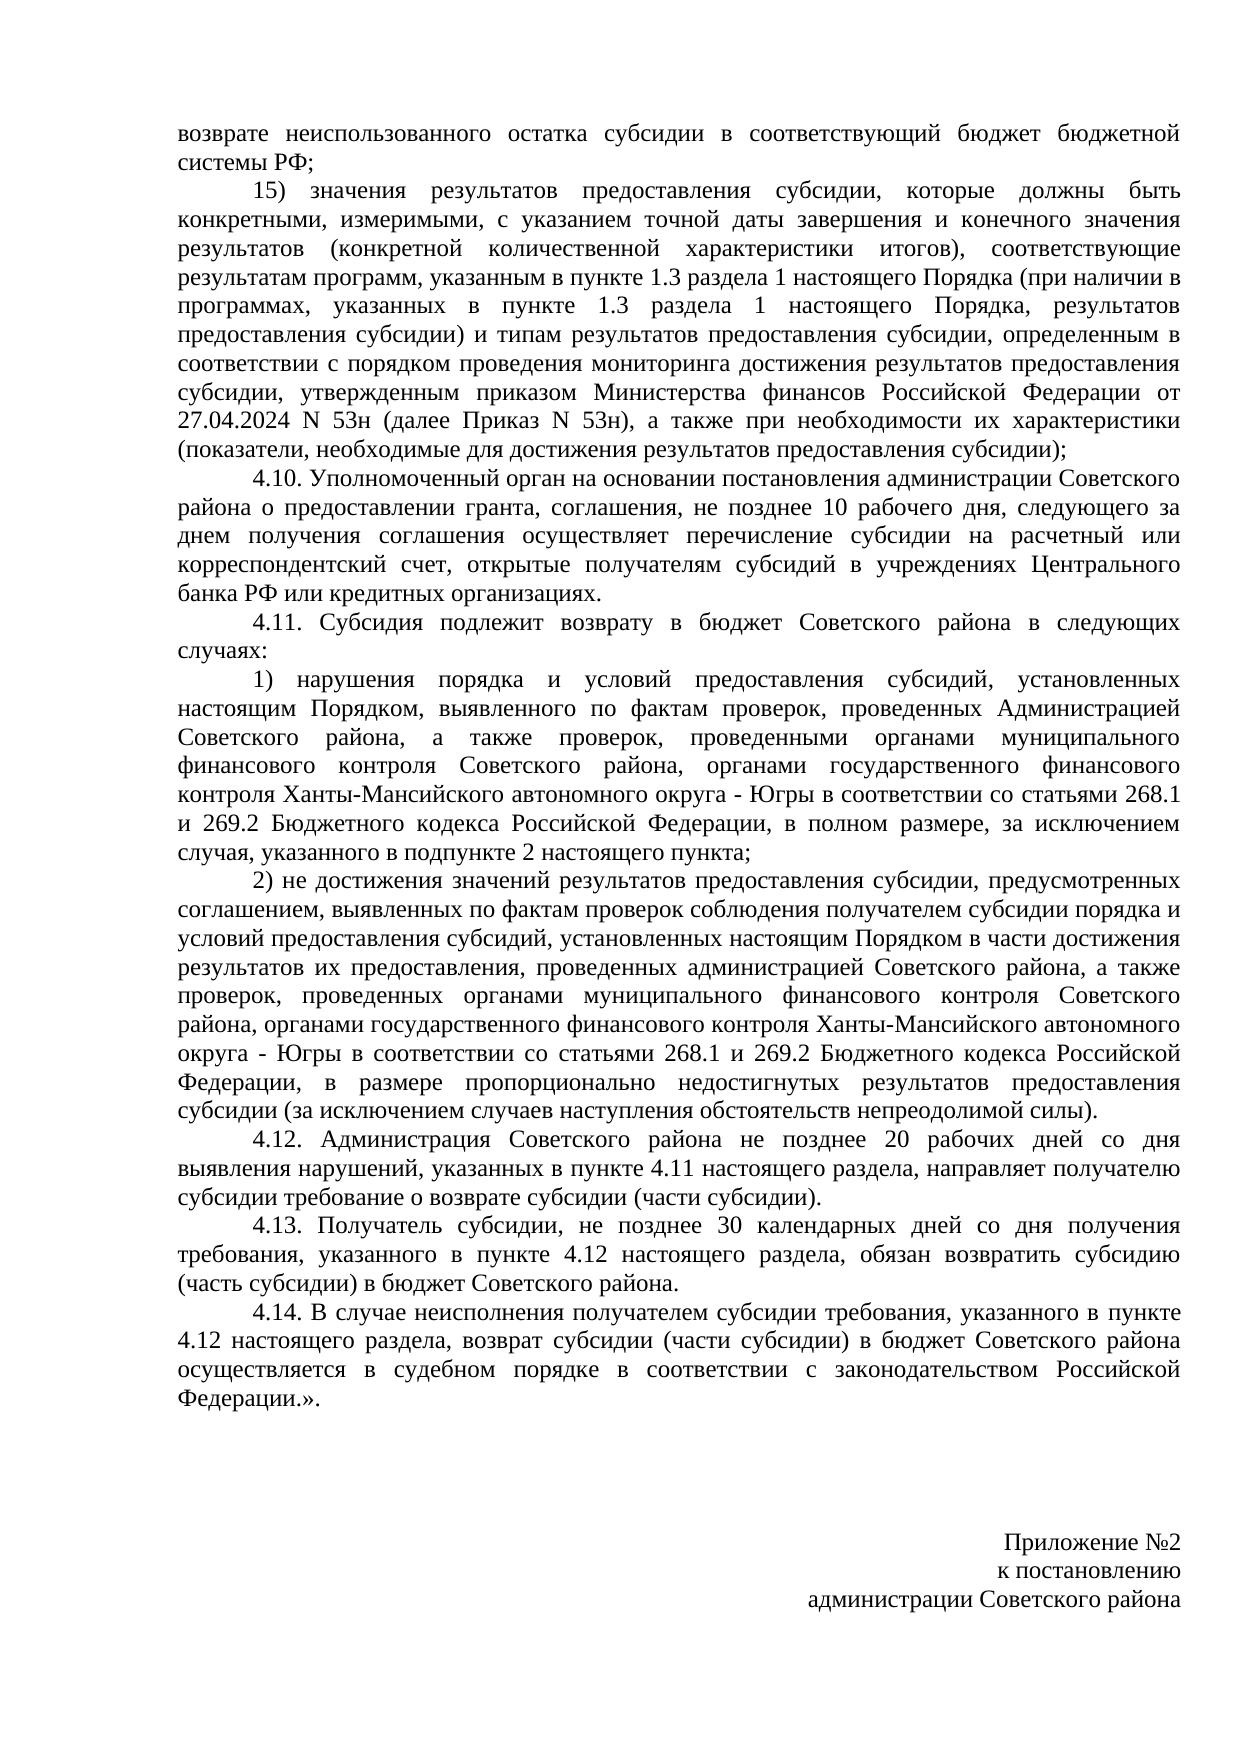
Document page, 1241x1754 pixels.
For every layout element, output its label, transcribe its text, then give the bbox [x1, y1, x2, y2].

text 1) нарушения порядка и условий предоставления субсидий, установленных настоящим Порядком, выявленного по фактам проверок, проведенных Администрацией Советского района, а также проверок, проведенными органами муниципального финансового контроля Советского района, органами государственного финансового контроля Ханты-Мансийского автономного округа - Югры в соответствии со статьями 268.1 и 269.2 Бюджетного кодекса Российской Федерации, в полном размере, за исключением случая, указанного в подпункте 2 настоящего пункта; [177, 664, 1181, 866]
text 4.12. Администрация Советского района не позднее 20 рабочих дней со дня выявления нарушений, указанных в пункте 4.11 настоящего раздела, направляет получателю субсидии требование о возврате субсидии (части субсидии). [177, 1124, 1181, 1211]
text администрации Советского района [177, 1584, 1181, 1613]
text 4.14. В случае неисполнения получателем субсидии требования, указанного в пункте 4.12 настоящего раздела, возврат субсидии (части субсидии) в бюджет Советского района осуществляется в судебном порядке в соответствии с законодательством Российской Федерации.». [177, 1297, 1181, 1412]
text 2) не достижения значений результатов предоставления субсидии, предусмотренных соглашением, выявленных по фактам проверок соблюдения получателем субсидии порядка и условий предоставления субсидий, установленных настоящим Порядком в части достижения результатов их предоставления, проведенных администрацией Советского района, а также проверок, проведенных органами муниципального финансового контроля Советского района, органами государственного финансового контроля Ханты-Мансийского автономного округа - Югры в соответствии со статьями 268.1 и 269.2 Бюджетного кодекса Российской Федерации, в размере пропорционально недостигнутых результатов предоставления субсидии (за исключением случаев наступления обстоятельств непреодолимой силы). [177, 866, 1181, 1124]
text 4.11. Субсидия подлежит возврату в бюджет Советского района в следующих случаях: [177, 607, 1181, 664]
text к постановлению [177, 1556, 1181, 1584]
text 4.13. Получатель субсидии, не позднее 30 календарных дней со дня получения требования, указанного в пункте 4.12 настоящего раздела, обязан возвратить субсидию (часть субсидии) в бюджет Советского района. [177, 1211, 1181, 1297]
text Приложение №2 [177, 1527, 1181, 1556]
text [177, 118, 1181, 176]
text 4.10. Уполномоченный орган на основании постановления администрации Советского района о предоставлении гранта, соглашения, не позднее 10 рабочего дня, следующего за днем получения соглашения осуществляет перечисление субсидии на расчетный или корреспондентский счет, открытые получателям субсидий в учреждениях Центрального банка РФ или кредитных организациях. [177, 463, 1181, 607]
text 15) значения результатов предоставления субсидии, которые должны быть конкретными, измеримыми, с указанием точной даты завершения и конечного значения результатов (конкретной количественной характеристики итогов), соответствующие результатам программ, указанным в пункте 1.3 раздела 1 настоящего Порядка (при наличии в программах, указанных в пункте 1.3 раздела 1 настоящего Порядка, результатов предоставления субсидии) и типам результатов предоставления субсидии, определенным в соответствии с порядком проведения мониторинга достижения результатов предоставления субсидии, утвержденным приказом Министерства финансов Российской Федерации от 27.04.2024 N 53н (далее Приказ N 53н), а также при необходимости их характеристики (показатели, необходимые для достижения результатов предоставления субсидии); [177, 176, 1181, 463]
